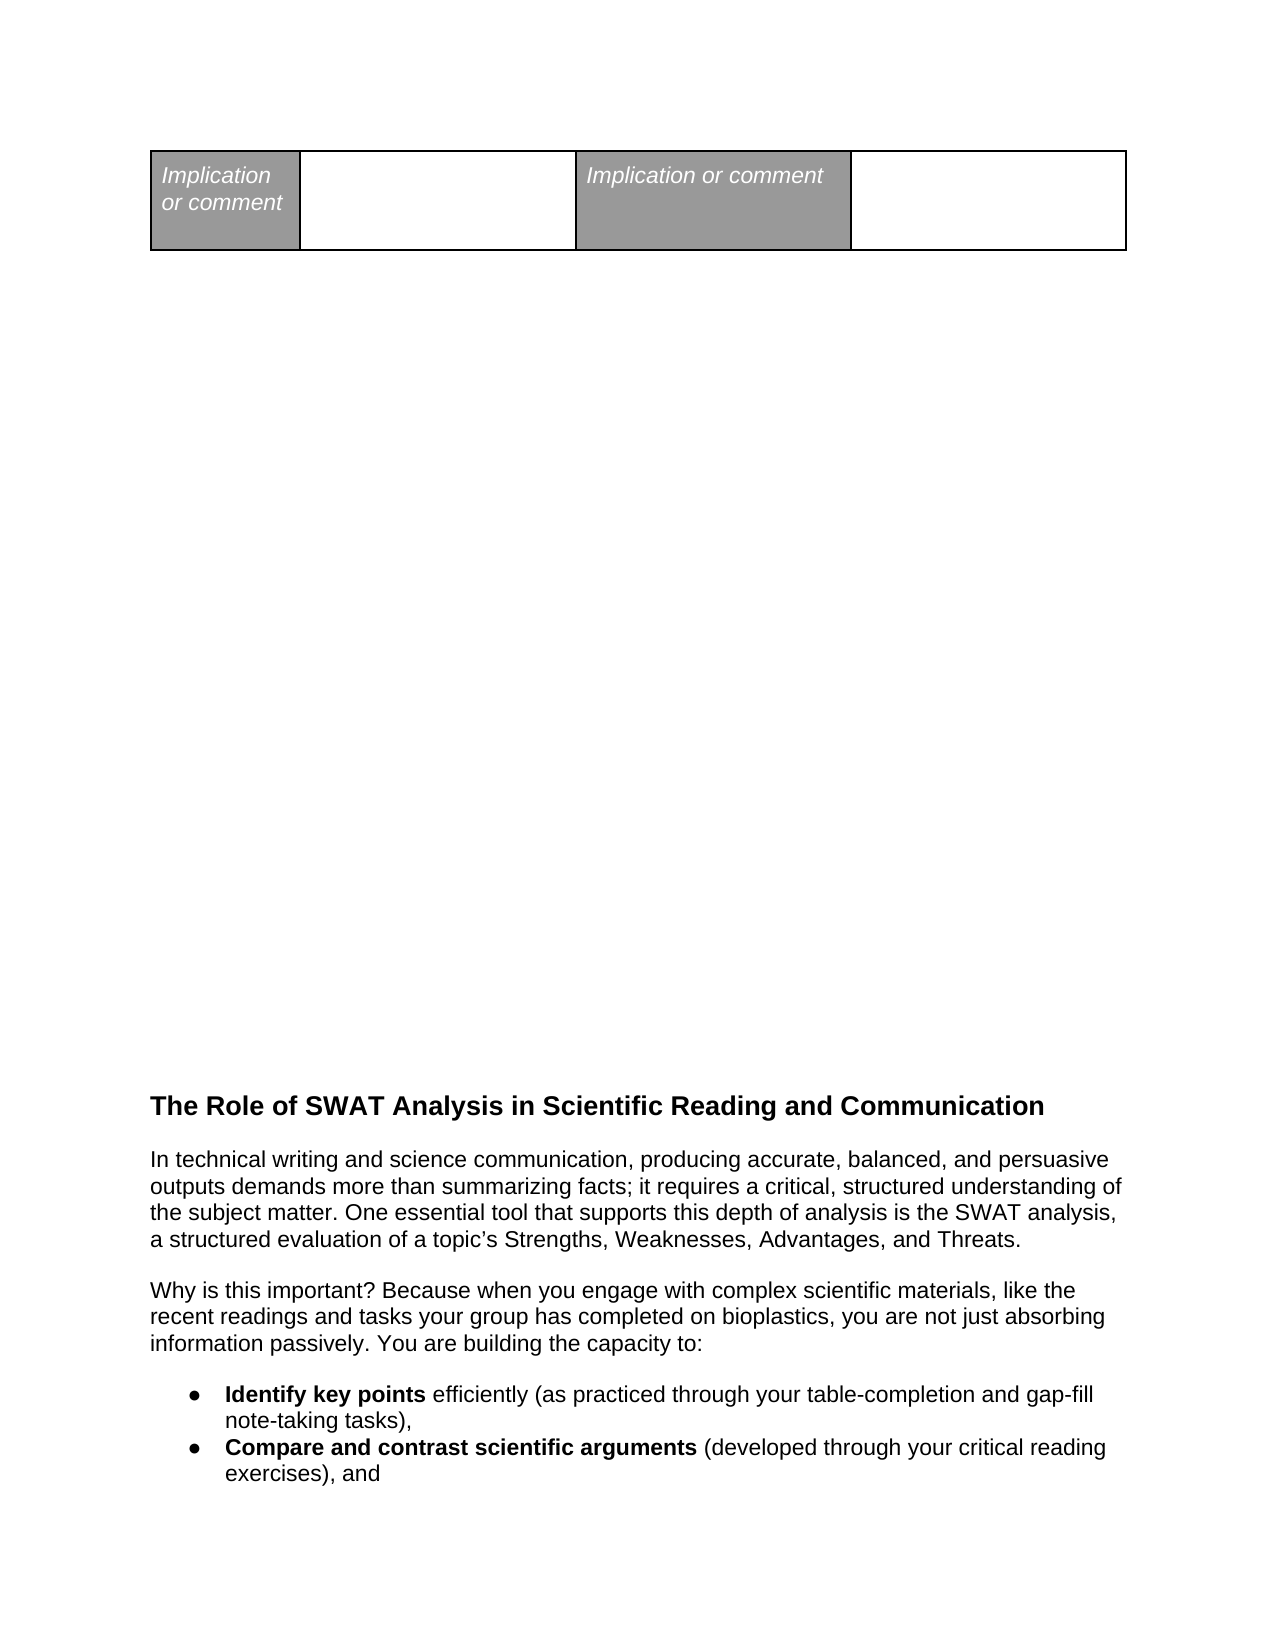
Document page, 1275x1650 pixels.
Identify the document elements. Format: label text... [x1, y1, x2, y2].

table_cell Implication or comment [577, 152, 850, 249]
table_cell [301, 152, 575, 249]
text In technical writing and science communication, producing accurate, balanced, and persuasive outputs demands more than summarizing facts; it requires a critical, structured understanding of the subject matter. One essential tool that supports this depth of analysis is the SWAT analysis, a structured evaluation of a topic’s Strengths, Weaknesses, Advantages, and Threats. [150, 1146, 1125, 1252]
table_cell Implication or comment [152, 152, 299, 249]
list Identify key points efficiently (as practiced through your table-completion and gap-fill note-taking tasks), [187, 1381, 1125, 1434]
text Why is this important? Because when you engage with complex scientific materials, like the recent readings and tasks your group has completed on bioplastics, you are not just absorbing information passively. You are building the capacity to: [150, 1277, 1125, 1356]
list Compare and contrast scientific arguments (developed through your critical reading exercises), and [187, 1434, 1125, 1486]
table_cell [852, 152, 1125, 249]
text The Role of SWAT Analysis in Scientific Reading and Communication [150, 1090, 1125, 1121]
